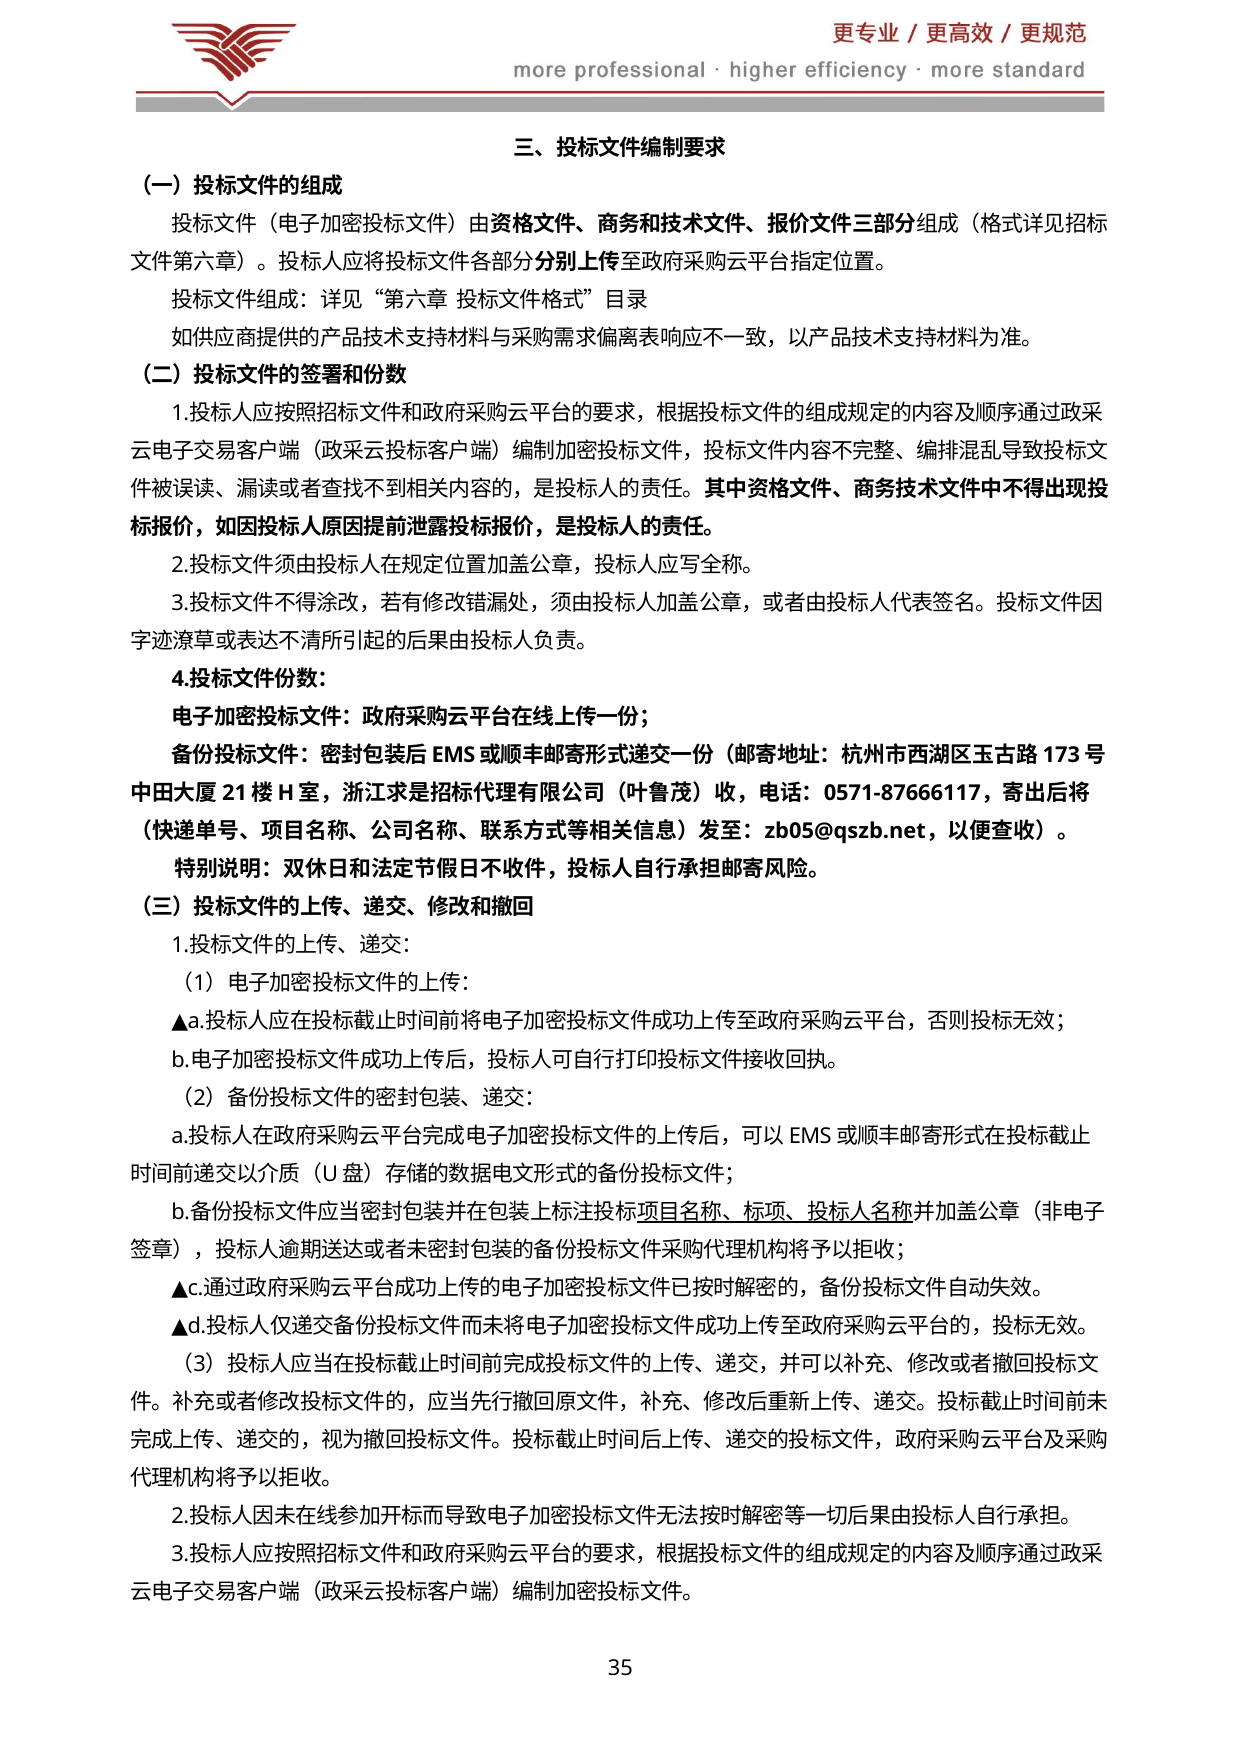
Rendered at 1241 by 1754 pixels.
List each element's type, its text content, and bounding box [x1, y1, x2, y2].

text 特别说明：双休日和法定节假日不收件，投标人自行承担邮寄风险。 [130, 851, 1110, 883]
text ▲c.通过政府采购云平台成功上传的电子加密投标文件已按时解密的，备份投标文件自动失效。 [130, 1270, 1110, 1302]
text 备份投标文件：密封包装后EMS或顺丰邮寄形式递交一份（邮寄地址：杭州市西湖区玉古路173号中田大厦21楼H室，浙江求是招标代理有限公司（叶鲁茂）收，电话：0571-87666117，寄出后将（快递单号、项目名称、公司名称、联系方式等相关信息）发至：zb05@qszb.net，以便查收）。 [130, 737, 1110, 845]
text （3）投标人应当在投标截止时间前完成投标文件的上传、递交，并可以补充、修改或者撤回投标文件。补充或者修改投标文件的，应当先行撤回原文件，补充、修改后重新上传、递交。投标截止时间前未完成上传、递交的，视为撤回投标文件。投标截止时间后上传、递交的投标文件，政府采购云平台及采购代理机构将予以拒收。 [130, 1346, 1110, 1492]
text 3.投标人应按照招标文件和政府采购云平台的要求，根据投标文件的组成规定的内容及顺序通过政采云电子交易客户端（政采云投标客户端）编制加密投标文件。 [130, 1536, 1110, 1606]
text 1.投标文件的上传、递交： [130, 927, 1110, 959]
text 4.投标文件份数： [130, 661, 1110, 693]
text （二）投标文件的签署和份数 [130, 357, 1110, 389]
text b.备份投标文件应当密封包装并在包装上标注投标项目名称、标项、投标人名称并加盖公章（非电子签章），投标人逾期送达或者未密封包装的备份投标文件采购代理机构将予以拒收； [130, 1194, 1110, 1264]
picture [135, 0, 1105, 112]
text ▲a.投标人应在投标截止时间前将电子加密投标文件成功上传至政府采购云平台，否则投标无效； [130, 1003, 1110, 1035]
text 1.投标人应按照招标文件和政府采购云平台的要求，根据投标文件的组成规定的内容及顺序通过政采云电子交易客户端（政采云投标客户端）编制加密投标文件，投标文件内容不完整、编排混乱导致投标文件被误读、漏读或者查找不到相关内容的，是投标人的责任。其中资格文件、商务技术文件中不得出现投标报价，如因投标人原因提前泄露投标报价，是投标人的责任。 [130, 395, 1110, 541]
text （1）电子加密投标文件的上传： [130, 965, 1110, 997]
text 投标文件组成：详见“第六章 投标文件格式”目录 [130, 282, 1110, 313]
text 3.投标文件不得涂改，若有修改错漏处，须由投标人加盖公章，或者由投标人代表签名。投标文件因字迹潦草或表达不清所引起的后果由投标人负责。 [130, 585, 1110, 655]
text 如供应商提供的产品技术支持材料与采购需求偏离表响应不一致，以产品技术支持材料为准。 [130, 319, 1110, 351]
text 2.投标文件须由投标人在规定位置加盖公章，投标人应写全称。 [130, 547, 1110, 579]
text 三、投标文件编制要求 [130, 130, 1110, 162]
text 投标文件（电子加密投标文件）由资格文件、商务和技术文件、报价文件三部分组成（格式详见招标文件第六章）。投标人应将投标文件各部分分别上传至政府采购云平台指定位置。 [130, 206, 1110, 275]
text （三）投标文件的上传、递交、修改和撤回 [130, 889, 1110, 921]
text b.电子加密投标文件成功上传后，投标人可自行打印投标文件接收回执。 [130, 1042, 1110, 1073]
text （2）备份投标文件的密封包装、递交： [130, 1080, 1110, 1111]
text 电子加密投标文件：政府采购云平台在线上传一份； [130, 699, 1110, 731]
text a.投标人在政府采购云平台完成电子加密投标文件的上传后，可以EMS或顺丰邮寄形式在投标截止时间前递交以介质（U盘）存储的数据电文形式的备份投标文件； [130, 1118, 1110, 1188]
text 2.投标人因未在线参加开标而导致电子加密投标文件无法按时解密等一切后果由投标人自行承担。 [130, 1498, 1110, 1530]
text （一）投标文件的组成 [130, 168, 1110, 199]
text ▲d.投标人仅递交备份投标文件而未将电子加密投标文件成功上传至政府采购云平台的，投标无效。 [130, 1308, 1110, 1340]
